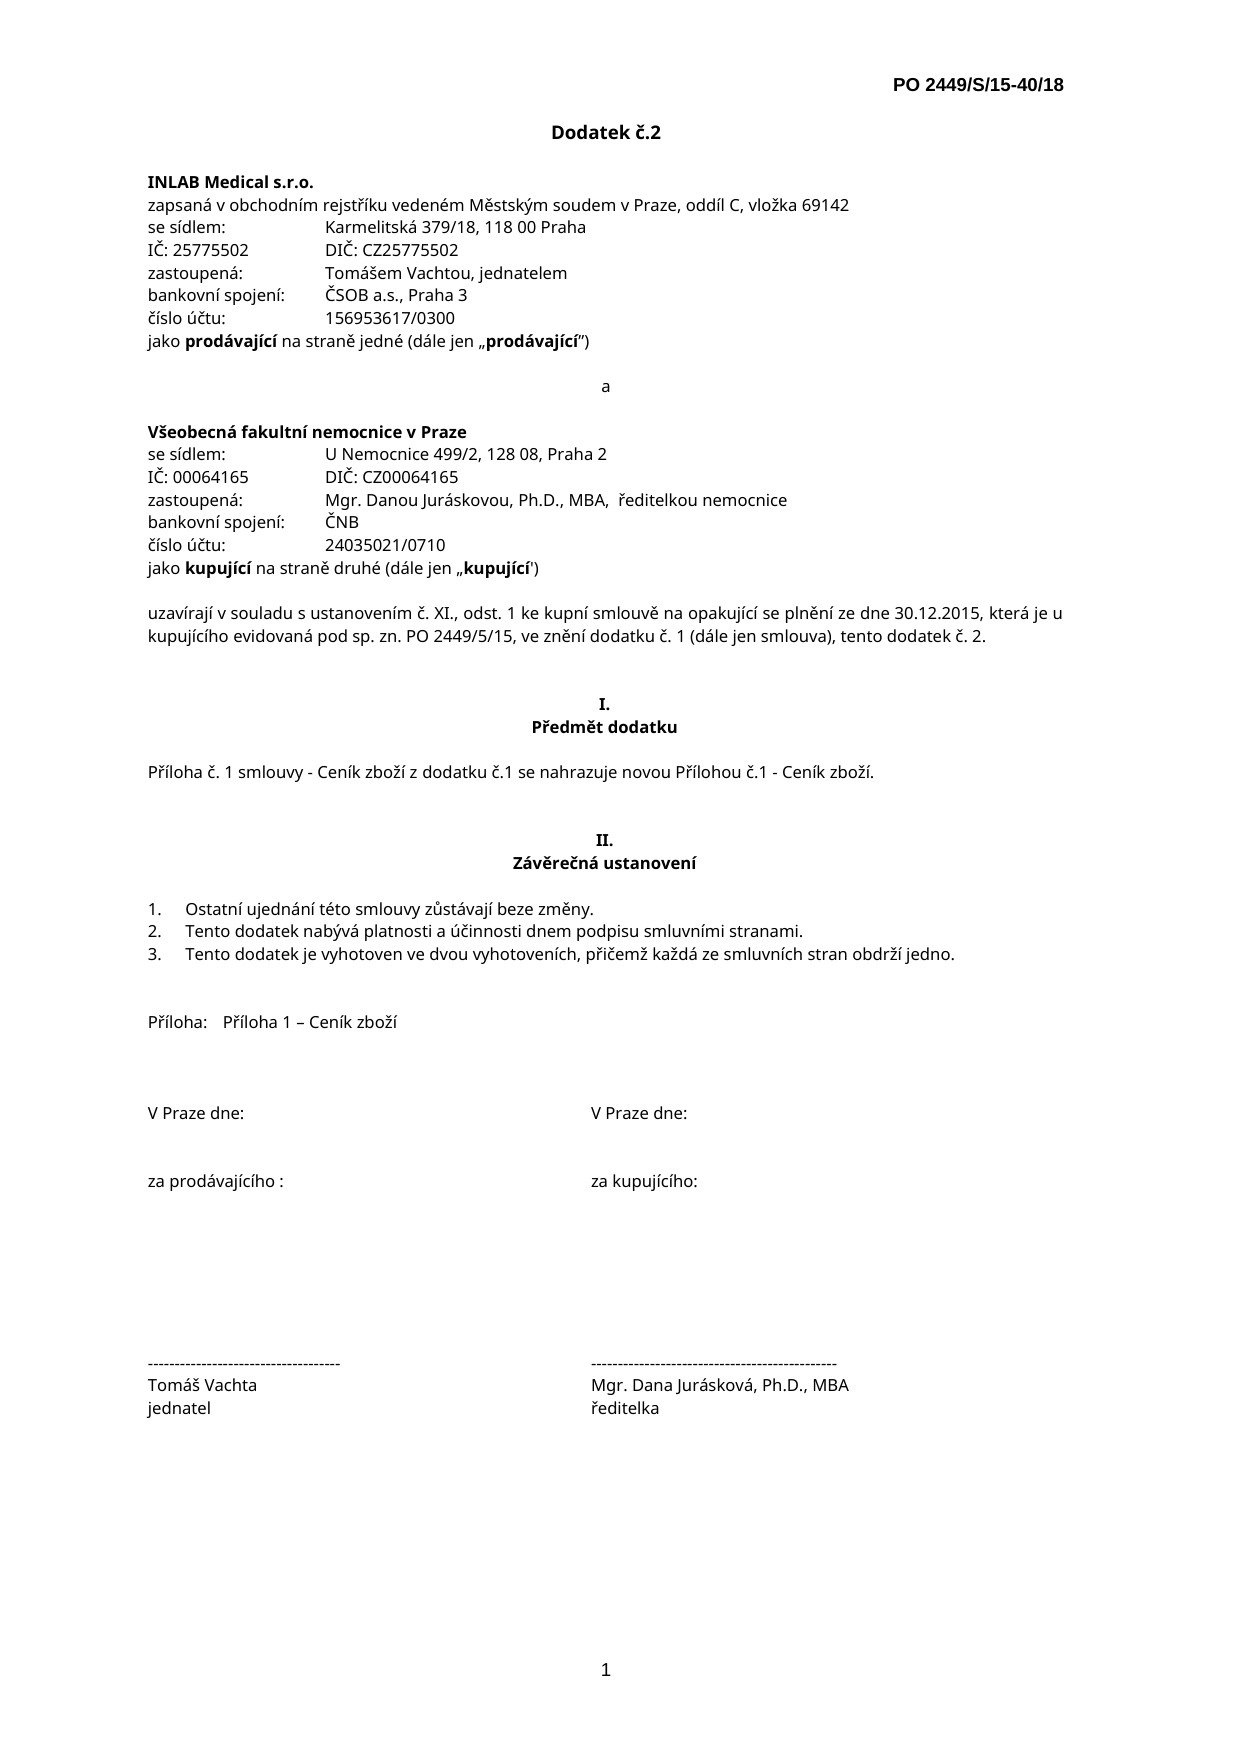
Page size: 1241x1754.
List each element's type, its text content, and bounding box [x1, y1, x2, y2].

text Všeobecná fakultní nemocnice v Praze [148, 420, 1064, 443]
text ------------------------------------ ---------------------------------------------- [148, 1351, 1061, 1374]
text bankovní spojení: ČNB [148, 511, 1064, 534]
text IČ: 00064165 DIČ: CZ00064165 [148, 466, 1064, 488]
list Ostatní ujednání této smlouvy zůstávají beze změny. [148, 897, 1061, 920]
text se sídlem: U Nemocnice 499/2, 128 08, Praha 2 [148, 443, 1064, 466]
text jako kupující na straně druhé (dále jen „kupující') [148, 556, 1064, 579]
text zapsaná v obchodním rejstříku vedeném Městským soudem v Praze, oddíl C, vložka 69142 [148, 193, 1064, 216]
text zastoupená: Tomášem Vachtou, jednatelem [148, 261, 1064, 284]
text Tomáš Vachta Mgr. Dana Jurásková, Ph.D., MBA [148, 1374, 1061, 1397]
text a [148, 375, 1064, 397]
text V Praze dne: V Praze dne: [148, 1101, 1061, 1124]
text Závěrečná ustanovení [148, 852, 1061, 874]
text číslo účtu: 24035021/0710 [148, 534, 1064, 556]
list Tento dodatek nabývá platnosti a účinnosti dnem podpisu smluvními stranami. [148, 920, 1061, 942]
text číslo účtu: 156953617/0300 [148, 307, 1064, 329]
text se sídlem: Karmelitská 379/18, 118 00 Praha [148, 216, 1064, 238]
subtitle Dodatek č.2 [148, 119, 1064, 145]
text I. [148, 693, 1061, 715]
text Příloha: Příloha 1 – Ceník zboží [148, 1011, 1061, 1033]
text INLAB Medical s.r.o. [148, 170, 1064, 193]
text jednatel ředitelka [148, 1397, 1061, 1419]
text za prodávajícího : za kupujícího: [148, 1169, 1061, 1192]
text uzavírají v souladu s ustanovením č. XI., odst. 1 ke kupní smlouvě na opakující se plnění ze dne 30.12.2015, která je u kupujícího evidovaná pod sp. zn. PO 2449/5/15, ve znění dodatku č. 1 (dále jen smlouva), tento dodatek č. 2. [148, 602, 1064, 647]
list Tento dodatek je vyhotoven ve dvou vyhotoveních, přičemž každá ze smluvních stran obdrží jedno. [148, 942, 1061, 965]
text jako prodávající na straně jedné (dále jen „prodávající”) [148, 329, 1064, 352]
text bankovní spojení: ČSOB a.s., Praha 3 [148, 284, 1064, 307]
text zastoupená: Mgr. Danou Juráskovou, Ph.D., MBA, ředitelkou nemocnice [148, 488, 1064, 511]
text Předmět dodatku [148, 715, 1061, 738]
text IČ: 25775502 DIČ: CZ25775502 [148, 238, 1064, 261]
text Příloha č. 1 smlouvy - Ceník zboží z dodatku č.1 se nahrazuje novou Přílohou č.1 - Ceník zboží. [148, 761, 1061, 783]
text II. [148, 829, 1061, 852]
